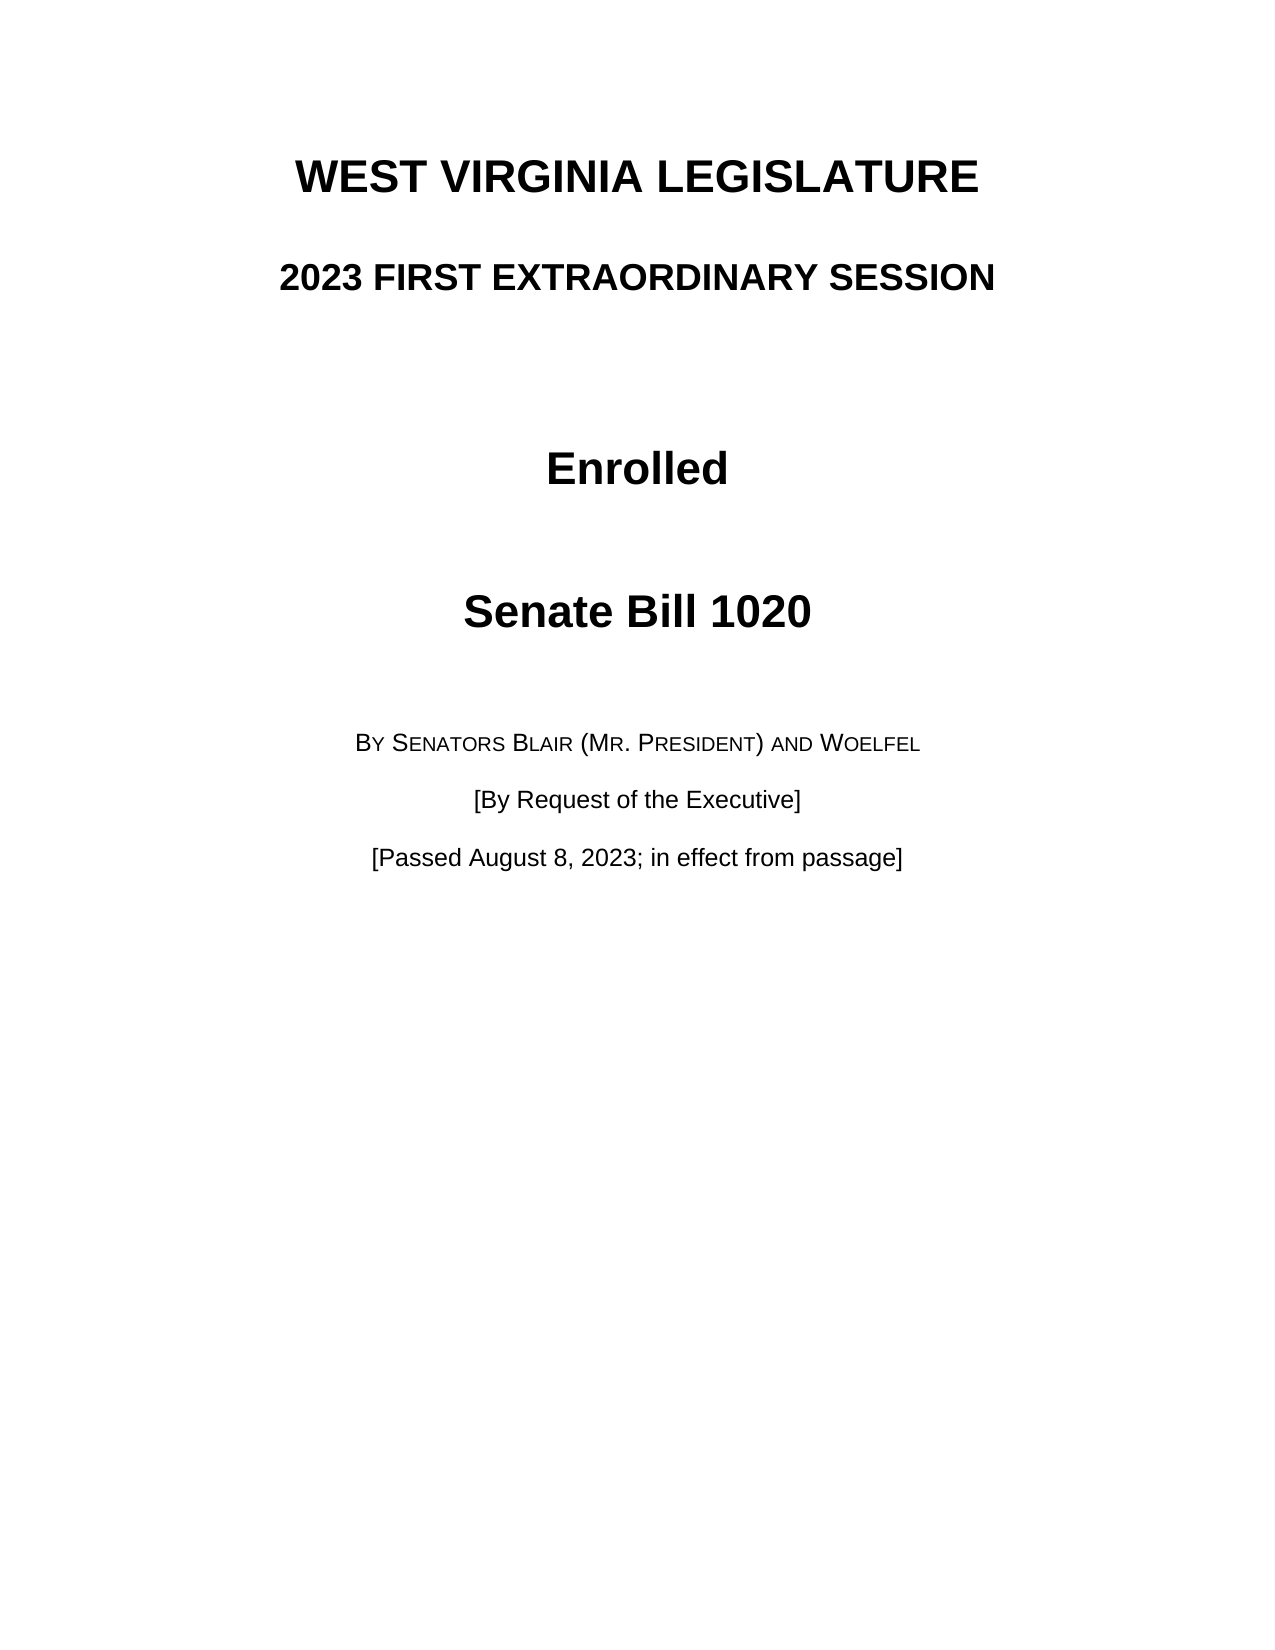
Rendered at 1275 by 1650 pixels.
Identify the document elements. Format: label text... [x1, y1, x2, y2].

text By Senators Blair (Mr. President) and Woelfel [300, 727, 975, 756]
text Enrolled [150, 442, 1125, 494]
title 2023 FIRST EXTRAORDINARY session [150, 255, 1125, 298]
text [By Request of the Executive] [300, 785, 975, 814]
text [Passed August 8, 2023; in effect from passage] [337, 842, 937, 871]
title WEST virginia legislature [150, 150, 1125, 203]
text Senate Bill 1020 [150, 584, 1125, 637]
